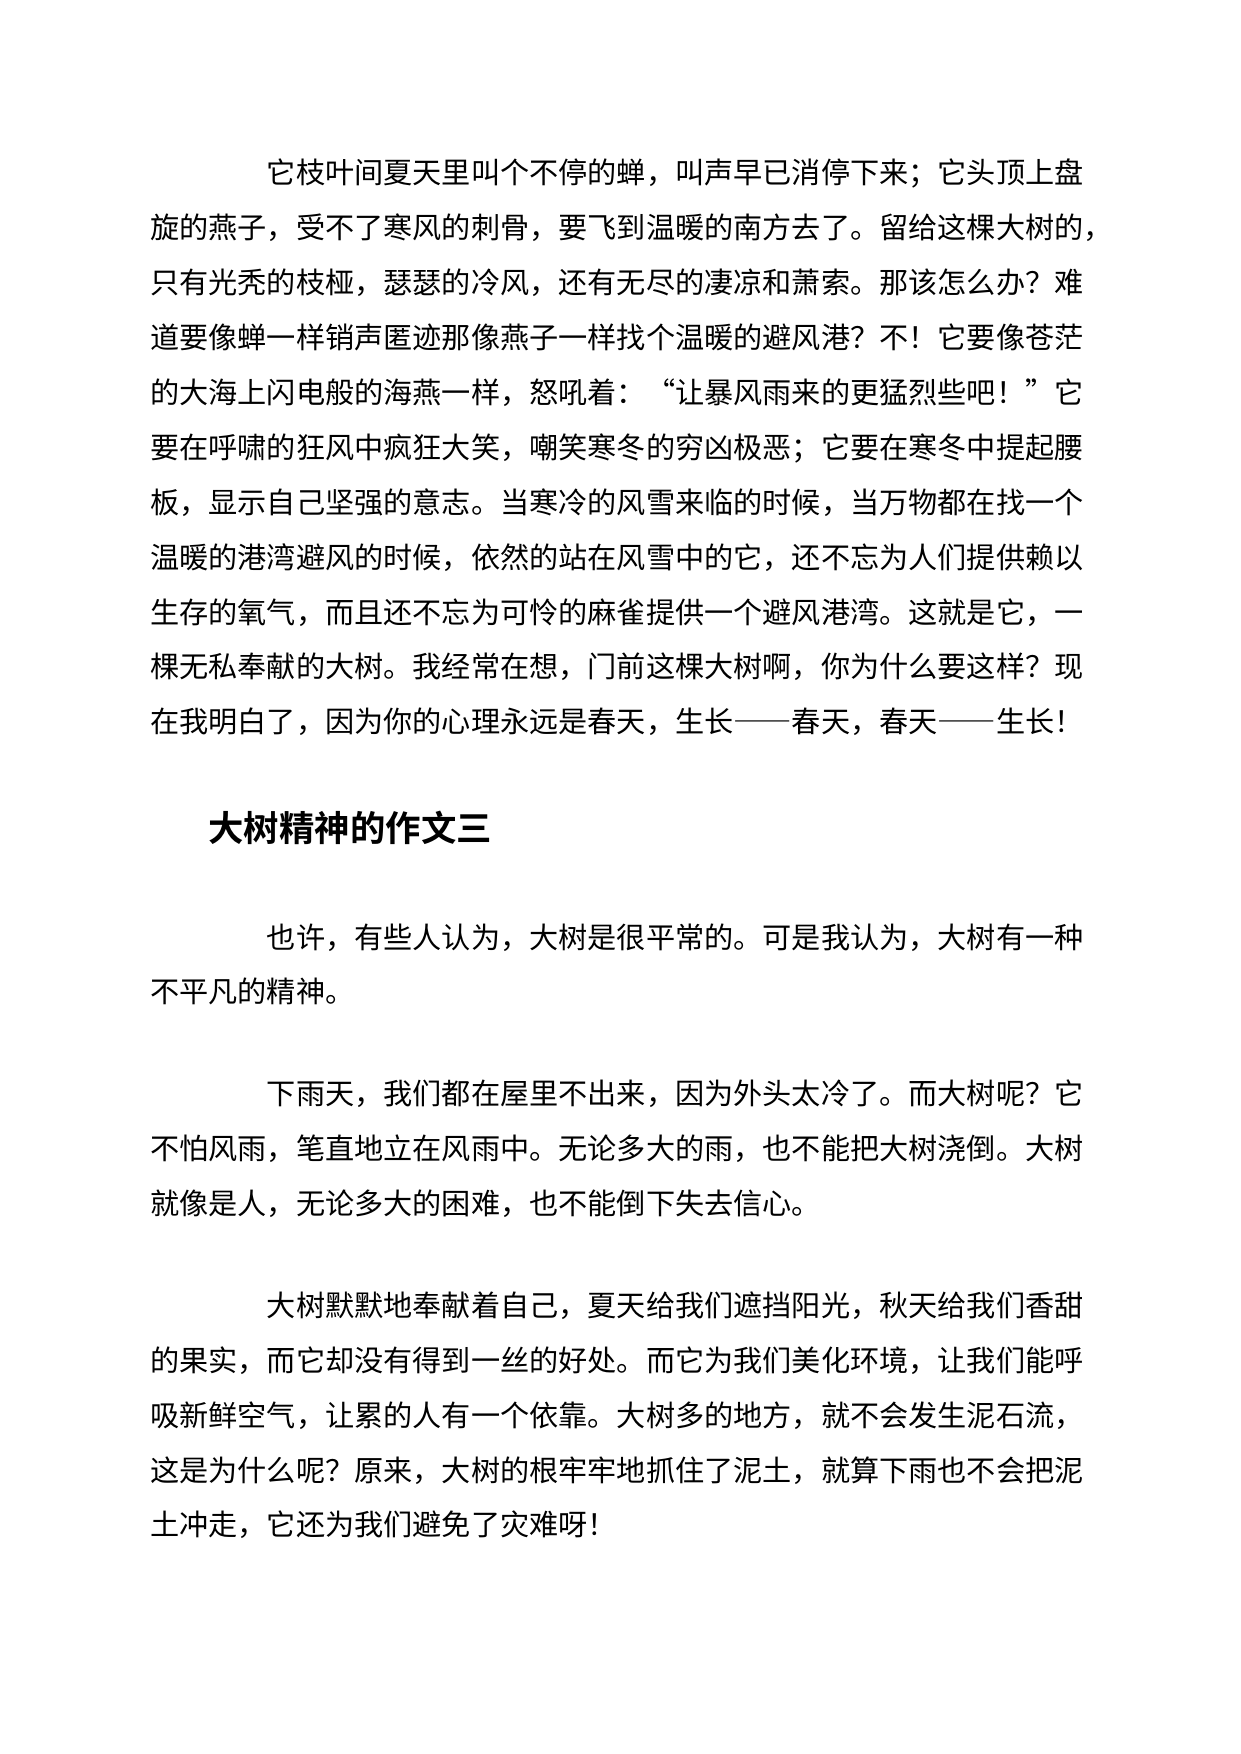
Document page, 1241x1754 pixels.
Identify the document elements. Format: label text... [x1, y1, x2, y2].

text 它枝叶间夏天里叫个不停的蝉，叫声早已消停下来；它头顶上盘旋的燕子，受不了寒风的刺骨，要飞到温暖的南方去了。留给这棵大树的，只有光秃的枝桠，瑟瑟的冷风，还有无尽的凄凉和萧索。那该怎么办？难道要像蝉一样销声匿迹那像燕子一样找个温暖的避风港？不！它要像苍茫的大海上闪电般的海燕一样，怒吼着：“让暴风雨来的更猛烈些吧！”它要在呼啸的狂风中疯狂大笑，嘲笑寒冬的穷凶极恶；它要在寒冬中提起腰板，显示自己坚强的意志。当寒冷的风雪来临的时候，当万物都在找一个温暖的港湾避风的时候，依然的站在风雪中的它，还不忘为人们提供赖以生存的氧气，而且还不忘为可怜的麻雀提供一个避风港湾。这就是它，一棵无私奉献的大树。我经常在想，门前这棵大树啊，你为什么要这样？现在我明白了，因为你的心理永远是春天，生长——春天，春天——生长！ [150, 150, 1090, 741]
text 下雨天，我们都在屋里不出来，因为外头太冷了。而大树呢？它不怕风雨，笔直地立在风雨中。无论多大的雨，也不能把大树浇倒。大树就像是人，无论多大的困难，也不能倒下失去信心。 [150, 1071, 1090, 1223]
text 大树精神的作文三 [150, 801, 1090, 852]
text 也许，有些人认为，大树是很平常的。可是我认为，大树有一种不平凡的精神。 [150, 914, 1090, 1011]
text 大树默默地奉献着自己，夏天给我们遮挡阳光，秋天给我们香甜的果实，而它却没有得到一丝的好处。而它为我们美化环境，让我们能呼吸新鲜空气，让累的人有一个依靠。大树多的地方，就不会发生泥石流，这是为什么呢？原来，大树的根牢牢地抓住了泥土，就算下雨也不会把泥土冲走，它还为我们避免了灾难呀！ [150, 1282, 1090, 1544]
